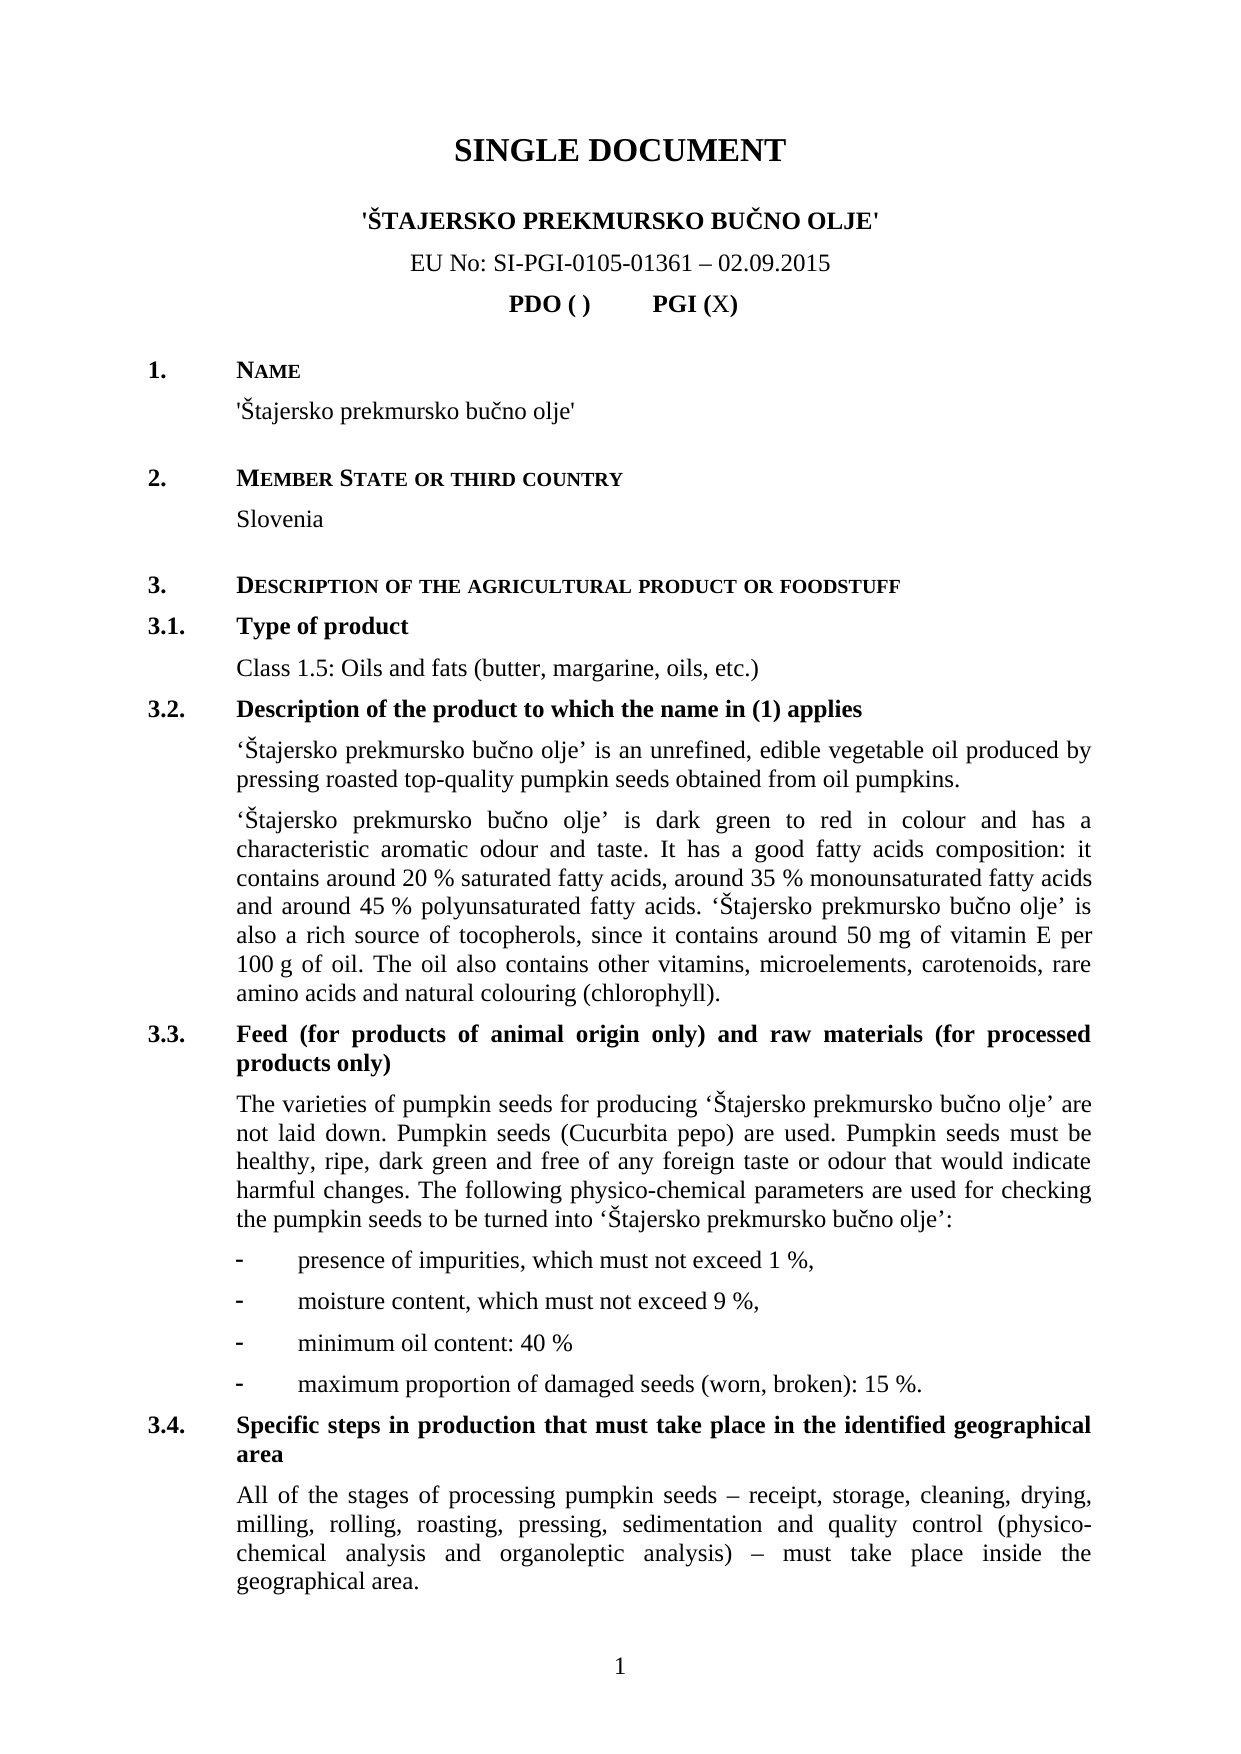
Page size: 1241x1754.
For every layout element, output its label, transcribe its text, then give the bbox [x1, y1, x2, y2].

subtitle Description of the agricultural product or foodstuff [148, 570, 1093, 599]
list presence of impurities, which must not exceed 1 %, [235, 1245, 1093, 1274]
subtitle Feed (for products of animal origin only) and raw materials (for processed products only) [148, 1019, 1093, 1076]
subtitle Member State or third country [148, 463, 1093, 491]
list moisture content, which must not exceed 9 %, [235, 1286, 1093, 1315]
text PDO ( ) PGI (X) [148, 289, 1093, 318]
subtitle Specific steps in production that must take place in the identified geographical area [148, 1410, 1093, 1468]
text Class 1.5: Oils and fats (butter, margarine, oils, etc.) [236, 653, 1093, 681]
text ‘Štajersko prekmursko bučno olje’ is an unrefined, edible vegetable oil produced by pressing roasted top-quality pumpkin seeds obtained from oil pumpkins. [236, 735, 1093, 793]
title SINGLE DOCUMENT [148, 131, 1093, 169]
subtitle Type of product [148, 611, 1093, 640]
list minimum oil content: 40 % [235, 1328, 1093, 1356]
text Slovenia [236, 504, 1093, 533]
text ‘Štajersko prekmursko bučno olje’ is dark green to red in colour and has a characteristic aromatic odour and taste. It has a good fatty acids composition: it contains around 20 % saturated fatty acids, around 35 % monounsaturated fatty acids and around 45 % polyunsaturated fatty acids. ‘Štajersko prekmursko bučno olje’ is also a rich source of tocopherols, since it contains around 50 mg of vitamin E per 100 g of oil. The oil also contains other vitamins, microelements, carotenoids, rare amino acids and natural colouring (chlorophyll). [236, 805, 1093, 1006]
text All of the stages of processing pumpkin seeds – receipt, storage, cleaning, drying, milling, rolling, roasting, pressing, sedimentation and quality control (physico-chemical analysis and organoleptic analysis) – must take place inside the geographical area. [236, 1480, 1093, 1595]
subtitle Description of the product to which the name in (1) applies [148, 694, 1093, 723]
text EU No: SI-PGI-0105-01361 – 02.09.2015 [148, 248, 1093, 276]
text 'Štajersko prekmursko bučno olje' [236, 396, 1093, 425]
list maximum proportion of damaged seeds (worn, broken): 15 %. [235, 1369, 1093, 1398]
subtitle Name [148, 355, 1093, 384]
text 'ŠTAJERSKO PREKMURSKO BUČNO OLJE' [148, 206, 1093, 235]
text The varieties of pumpkin seeds for producing ‘Štajersko prekmursko bučno olje’ are not laid down. Pumpkin seeds (Cucurbita pepo) are used. Pumpkin seeds must be healthy, ripe, dark green and free of any foreign taste or odour that would indicate harmful changes. The following physico-chemical parameters are used for checking the pumpkin seeds to be turned into ‘Štajersko prekmursko bučno olje’: [236, 1089, 1093, 1233]
